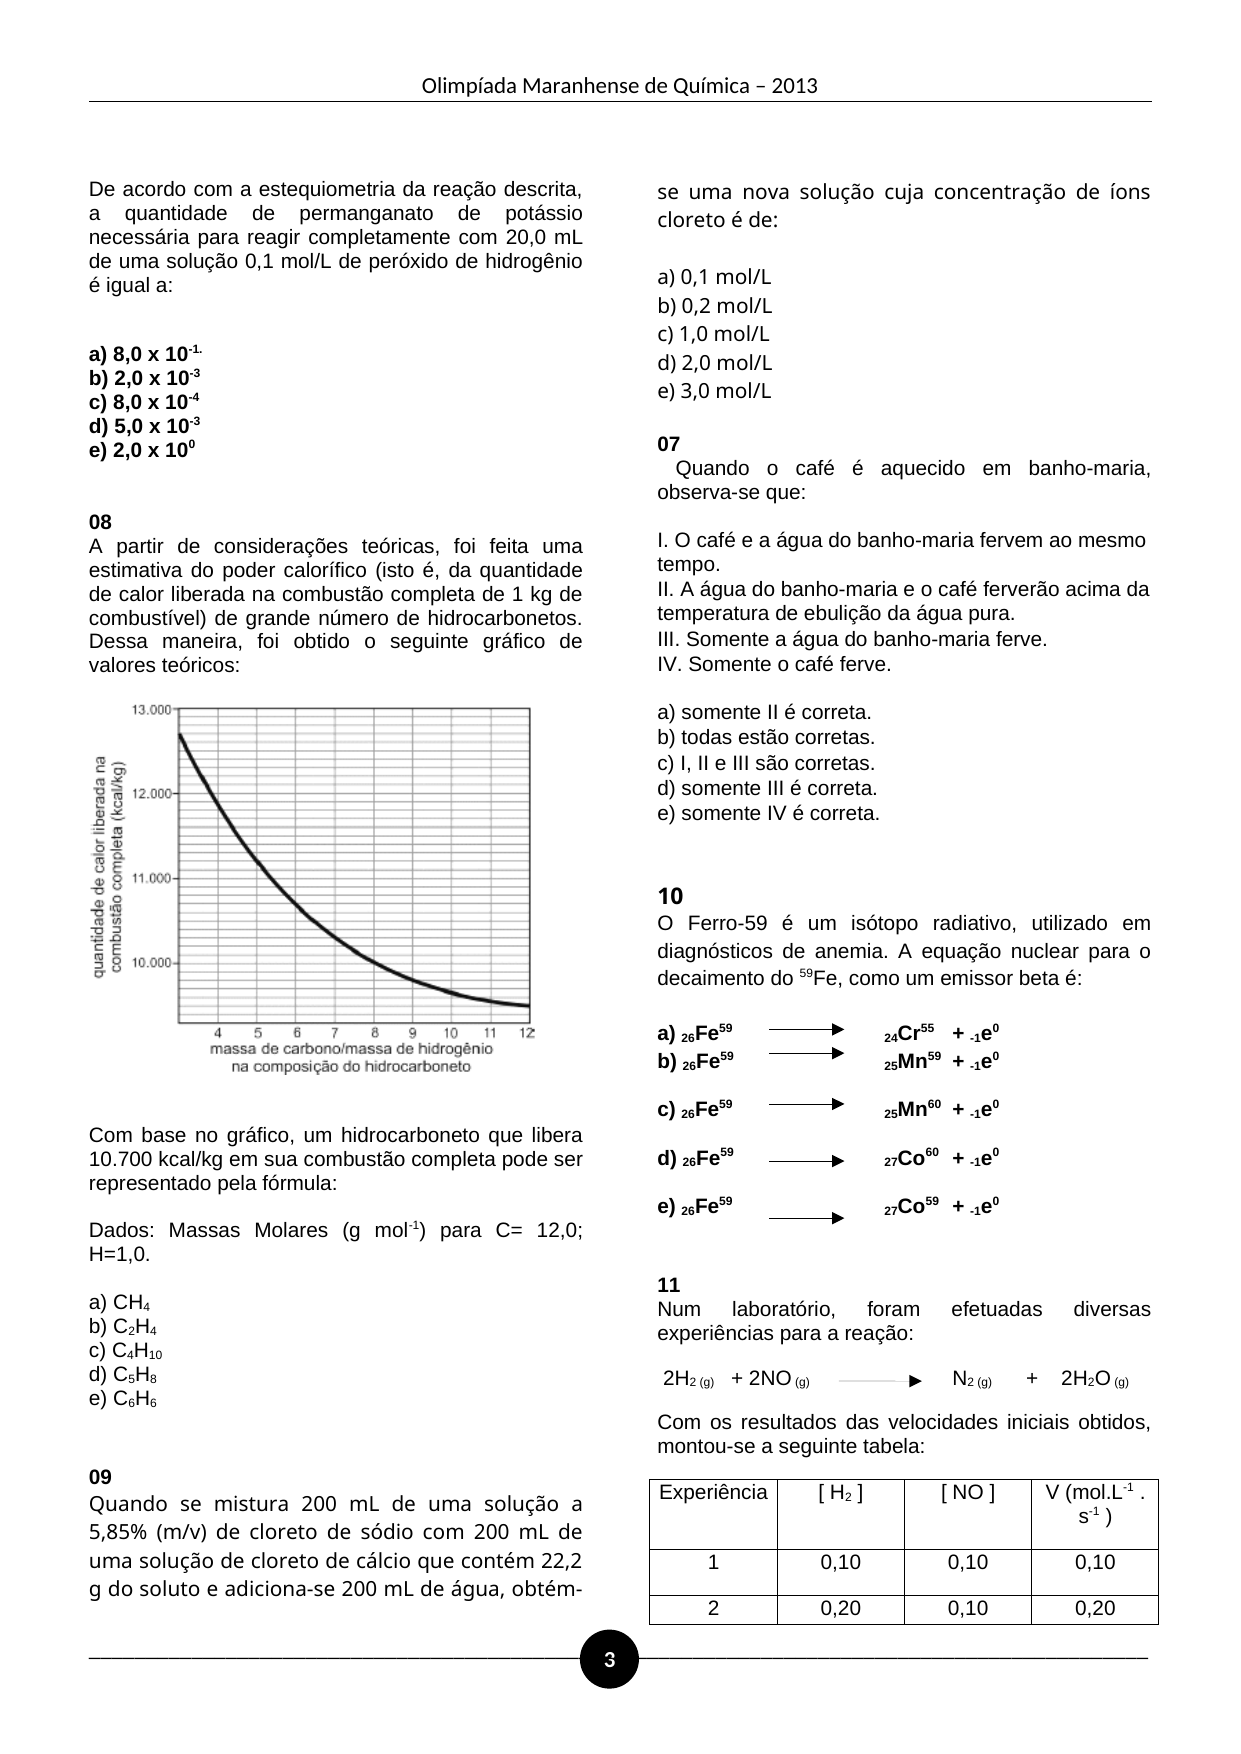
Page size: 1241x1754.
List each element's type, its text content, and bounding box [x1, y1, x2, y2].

text b) 0,2 mol/L [657, 291, 1152, 319]
text A partir de considerações teóricas, foi feita uma estimativa do poder calorífico (isto é, da quantidade de calor liberada na combustão completa de 1 kg de combustível) de grande número de hidrocarbonetos. Dessa maneira, foi obtido o seguinte gráfico de valores teóricos: [89, 533, 583, 677]
table_cell 2 [650, 1596, 777, 1624]
text e) somente IV é correta. [657, 801, 1152, 825]
text a) 26Fe59 24Cr55 + -1e0 [657, 1021, 1152, 1045]
text c) C4H10 [89, 1338, 583, 1362]
text d) 2,0 mol/L [657, 348, 1152, 376]
table_header [ H2 ] [778, 1480, 904, 1549]
text d) 26Fe59 27Co60 + -1e0 [657, 1145, 1152, 1169]
text e) 26Fe59 27Co59 + -1e0 [657, 1194, 1152, 1218]
text O Ferro-59 é um isótopo radiativo, utilizado em diagnósticos de anemia. A equação nuclear para o decaimento do 59Fe, como um emissor beta é: [657, 911, 1152, 990]
text e) 3,0 mol/L [657, 376, 1152, 405]
text Com base no gráfico, um hidrocarboneto que libera 10.700 kcal/kg em sua combustão completa pode ser representado pela fórmula: [89, 1122, 583, 1194]
text De acordo com a estequiometria da reação descrita, a quantidade de permanganato de potássio necessária para reagir completamente com 20,0 mL de uma solução 0,1 mol/L de peróxido de hidrogênio é igual a: [89, 177, 583, 297]
text b) 2,0 x 10-3 [89, 366, 583, 390]
text Dados: Massas Molares (g mol-1) para C= 12,0; H=1,0. [89, 1218, 583, 1266]
text d) somente III é correta. [657, 776, 1152, 800]
text b) C2H4 [89, 1314, 583, 1338]
text a) CH4 [89, 1290, 583, 1314]
text e) 2,0 x 100 [89, 438, 583, 462]
table_cell 0,10 [778, 1550, 904, 1594]
text 10 [657, 880, 1152, 911]
text d) C5H8 [89, 1362, 583, 1386]
table_cell 0,10 [905, 1596, 1031, 1624]
text Quando o café é aquecido em banho-maria, observa-se que: [657, 456, 1152, 504]
text a) somente II é correta. [657, 700, 1152, 724]
text 2H2 (g) + 2NO (g) N2 (g) + 2H2O (g) [657, 1365, 1152, 1389]
text Quando se mistura 200 mL de uma solução a 5,85% (m/v) de cloreto de sódio com 200 mL de uma solução de cloreto de cálcio que contém 22,2 g do soluto e adiciona-se 200 mL de água, obtém-se uma nova solução cuja concentração de íons cloreto é de: [89, 1489, 583, 1603]
table_cell 0,10 [1032, 1550, 1158, 1594]
text IV. Somente o café ferve. [657, 652, 1152, 676]
text b) todas estão corretas. [657, 725, 1152, 749]
text c) 26Fe59 25Mn60 + -1e0 [657, 1097, 1152, 1121]
table_cell 1 [650, 1550, 777, 1594]
text c) I, II e III são corretas. [657, 750, 1152, 774]
table_cell 0,10 [905, 1550, 1031, 1594]
table_header [ NO ] [905, 1480, 1031, 1549]
text c) 1,0 mol/L [657, 319, 1152, 348]
text I. O café e a água do banho-maria fervem ao mesmo tempo. [657, 528, 1152, 576]
table_cell 0,20 [778, 1596, 904, 1624]
text 09 [89, 1465, 583, 1489]
text a) 0,1 mol/L [657, 262, 1152, 291]
text III. Somente a água do banho-maria ferve. [657, 627, 1152, 651]
text a) 8,0 x 10-1. [89, 342, 583, 366]
text Num laboratório, foram efetuadas diversas experiências para a reação: [657, 1297, 1152, 1344]
text d) 5,0 x 10-3 [89, 414, 583, 438]
text Quando se mistura 200 mL de uma solução a 5,85% (m/v) de cloreto de sódio com 200 mL de uma solução de cloreto de cálcio que contém 22,2 g do soluto e adiciona-se 200 mL de água, obtém-se uma nova solução cuja concentração de íons cloreto é de: [657, 177, 1152, 234]
text 08 [89, 509, 583, 533]
text 07 [657, 432, 1152, 456]
text b) 26Fe59 25Mn59 + -1e0 [657, 1049, 1152, 1073]
table_header Experiência [650, 1480, 777, 1549]
text e) C6H6 [89, 1386, 583, 1410]
table_cell 0,20 [1032, 1596, 1158, 1624]
text II. A água do banho-maria e o café ferverão acima da temperatura de ebulição da água pura. [657, 577, 1152, 625]
text Com os resultados das velocidades iniciais obtidos, montou-se a seguinte tabela: [657, 1410, 1152, 1458]
subtitle 11 [657, 1273, 1152, 1297]
table_header V (mol.L-1 . s-1 ) [1032, 1480, 1158, 1549]
text c) 8,0 x 10-4 [89, 390, 583, 414]
